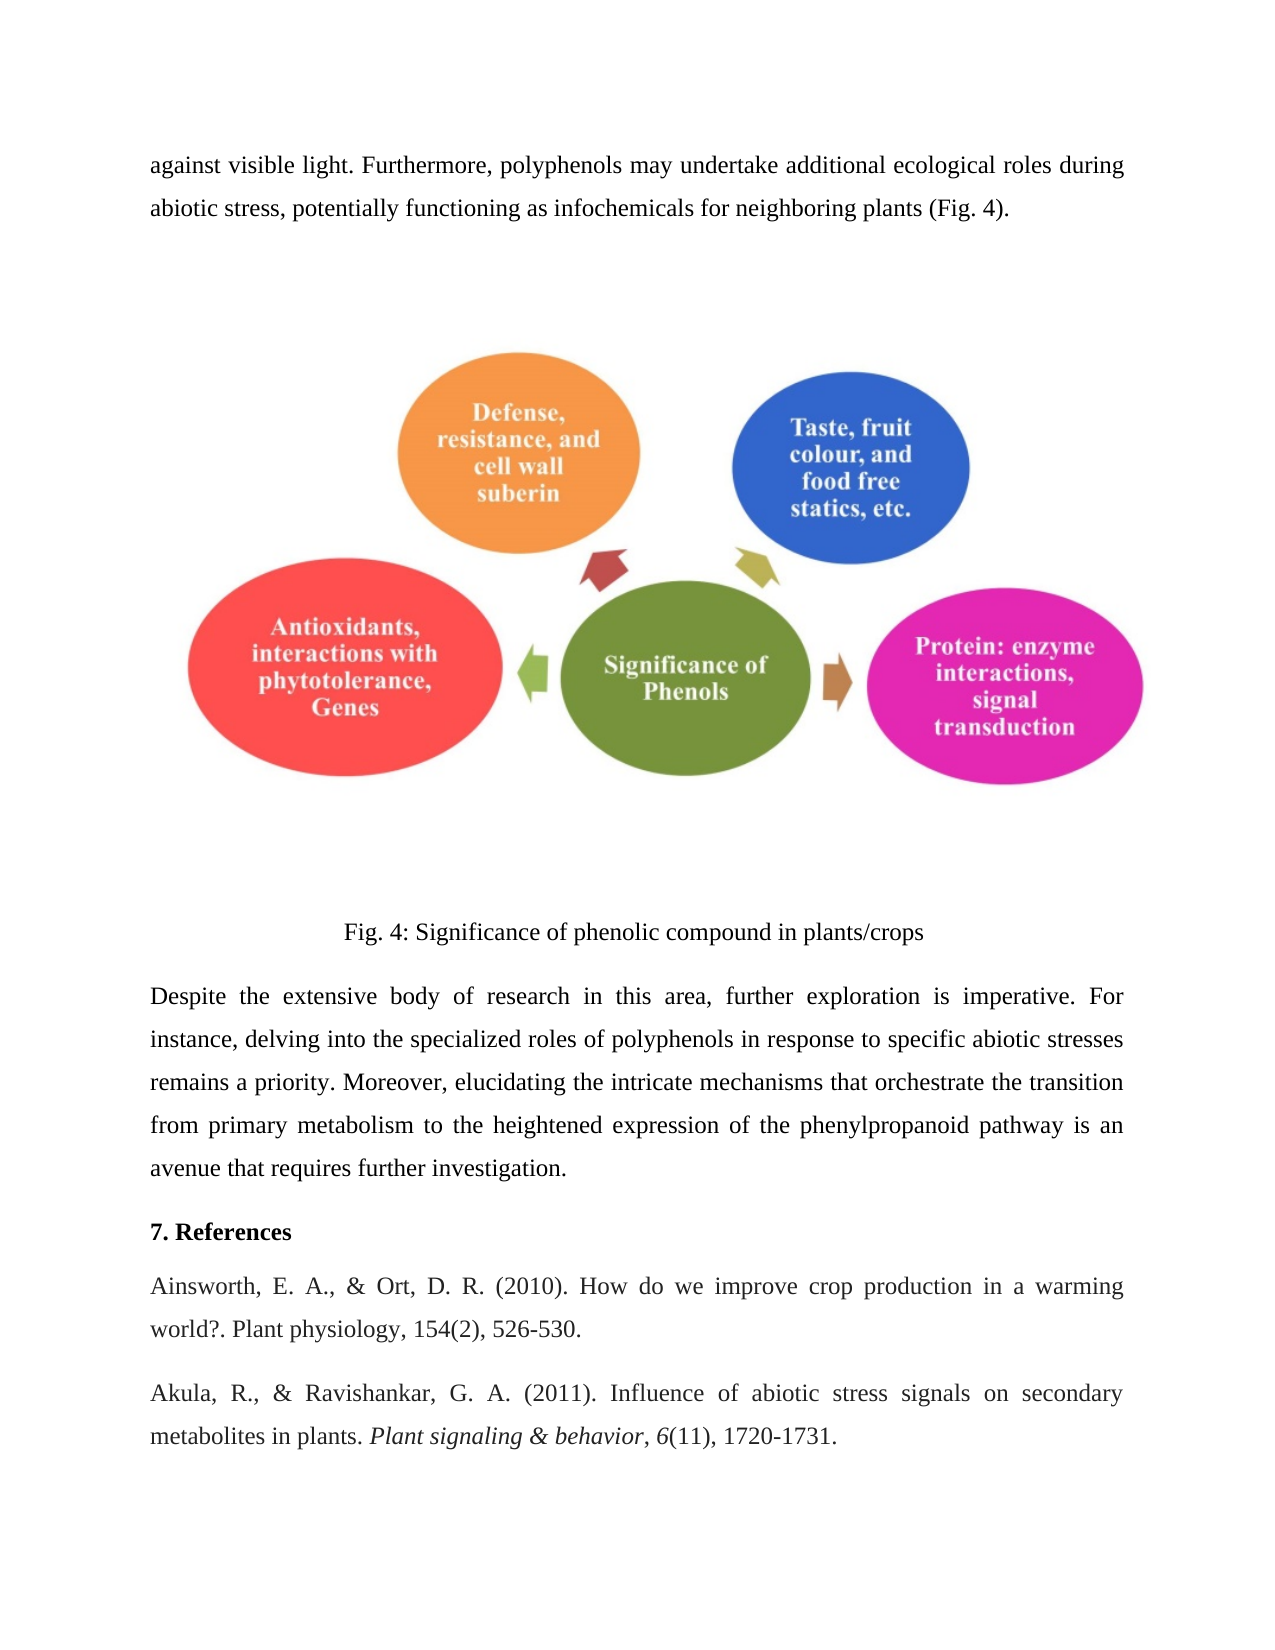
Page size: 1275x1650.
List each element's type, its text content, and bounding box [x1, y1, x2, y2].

text Akula, R., & Ravishankar, G. A. (2011). Influence of abiotic stress signals on secondary metabolites in plants. Plant signaling & behavior, 6(11), 1720-1731. [150, 1407, 1125, 1450]
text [150, 150, 1125, 222]
picture [150, 321, 1197, 818]
text 7. References [150, 1217, 1125, 1246]
text Fig. 4: Significance of phenolic compound in plants/crops [150, 917, 1125, 946]
text Ainsworth, E. A., & Ort, D. R. (2010). How do we improve crop production in a warming world?. Plant physiology, 154(2), 526-530. [150, 1300, 1125, 1343]
text Despite the extensive body of research in this area, further exploration is imperative. For instance, delving into the specialized roles of polyphenols in response to specific abiotic stresses remains a priority. Moreover, elucidating the intricate mechanisms that orchestrate the transition from primary metabolism to the heightened expression of the phenylpropanoid pathway is an avenue that requires further investigation. [150, 981, 1125, 1182]
